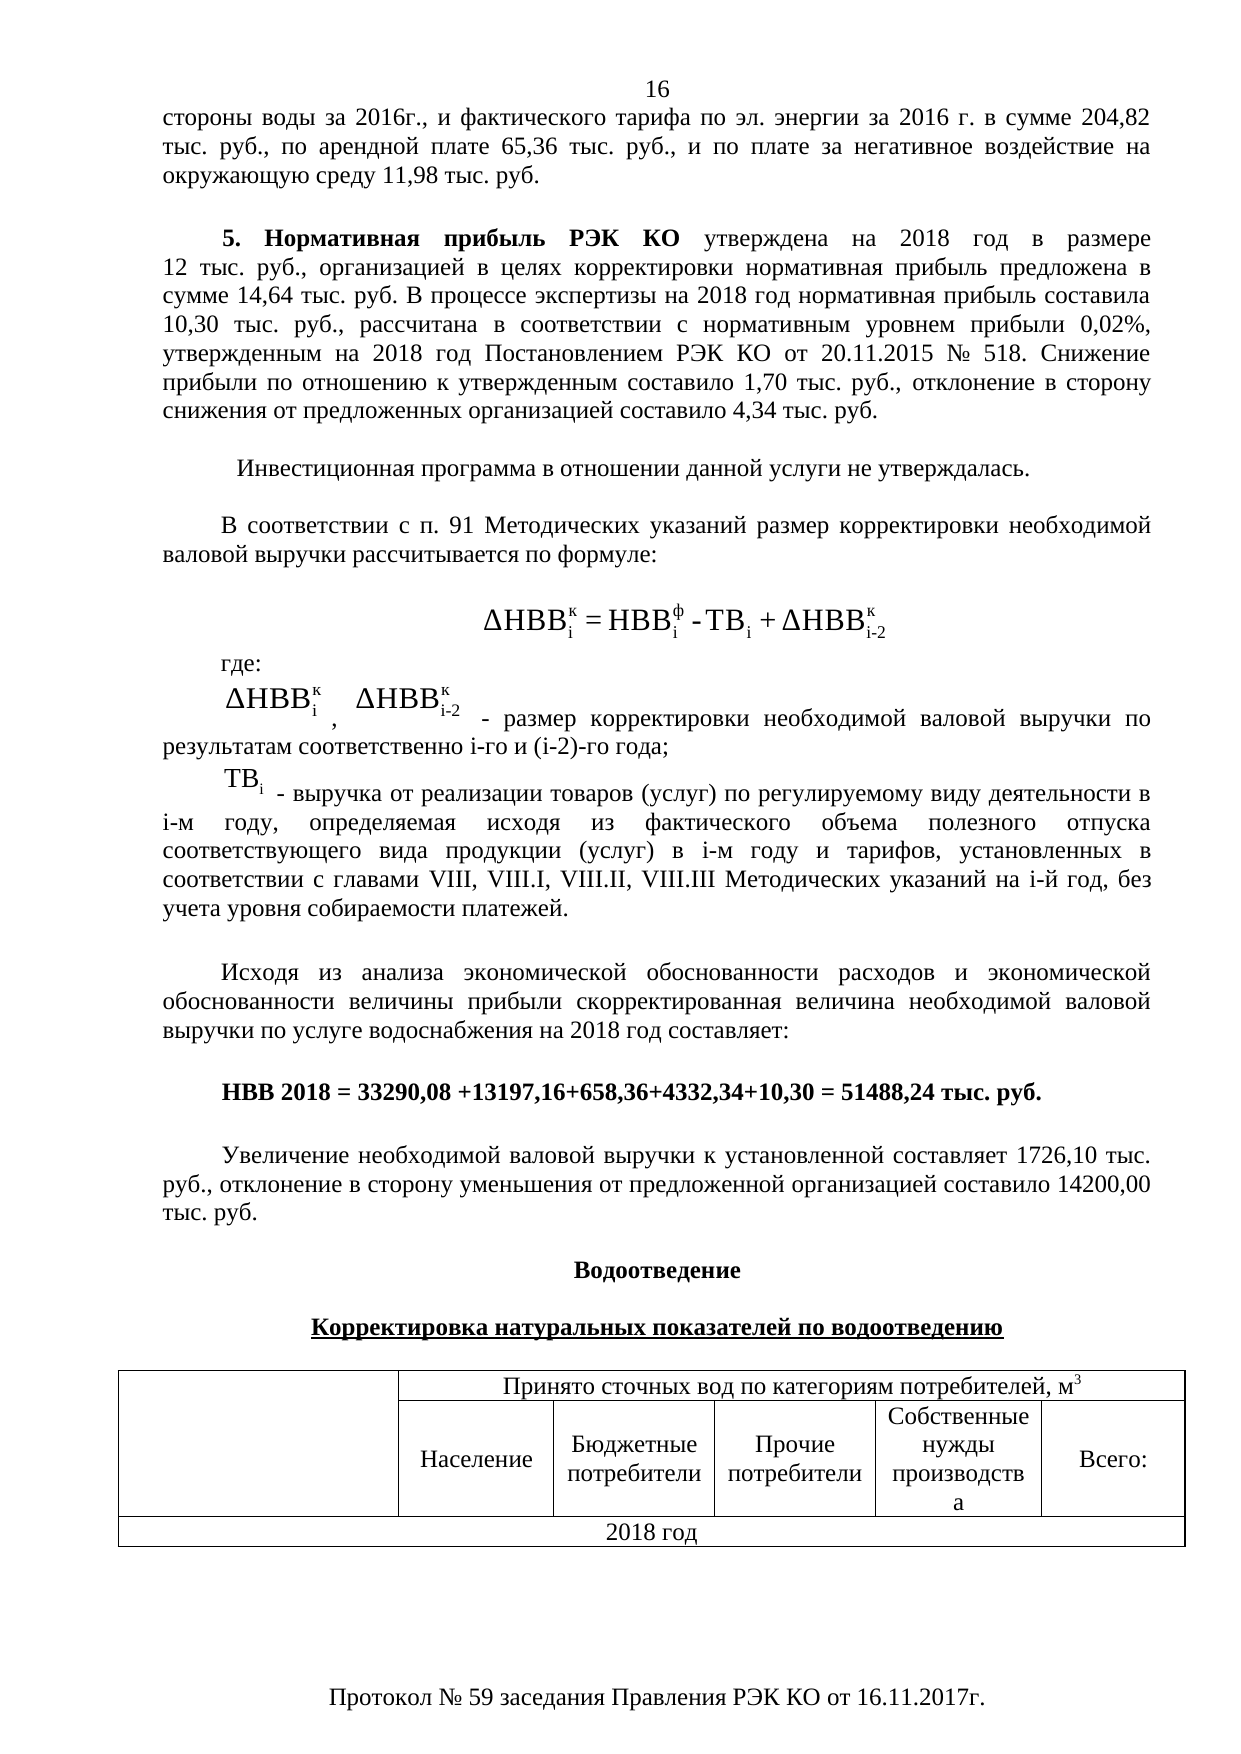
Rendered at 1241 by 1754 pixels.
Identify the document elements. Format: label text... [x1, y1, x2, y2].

table_cell Всего: [1042, 1401, 1184, 1516]
table_cell Бюджетные потребители [554, 1401, 714, 1516]
text Инвестиционная программа в отношении данной услуги не утверждалась. [162, 453, 1152, 482]
text Исходя из анализа экономической обоснованности расходов и экономической обоснованности величины прибыли скорректированная величина необходимой валовой выручки по услуге водоснабжения на 2018 год составляет: [162, 957, 1152, 1044]
text Корректировка натуральных показателей по водоотведению [162, 1312, 1152, 1341]
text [162, 102, 1152, 189]
table_header Принято сточных вод по категориям потребителей, м3 [399, 1371, 1184, 1400]
text 5. Нормативная прибыль РЭК КО утверждена на 2018 год в размере 12 тыс. руб., организацией в целях корректировки нормативная прибыль предложена в сумме 14,64 тыс. руб. В процессе экспертизы на 2018 год нормативная прибыль составила 10,30 тыс. руб., рассчитана в соответствии с нормативным уровнем прибыли 0,02%, утвержденным на 2018 год Постановлением РЭК КО от 20.11.2015 № 518. Снижение прибыли по отношению к утвержденным составило 1,70 тыс. руб., отклонение в сторону снижения от предложенных организацией составило 4,34 тыс. руб. [162, 223, 1152, 424]
text Водоотведение [162, 1255, 1152, 1284]
text Увеличение необходимой валовой выручки к установленной составляет 1726,10 тыс. руб., отклонение в сторону уменьшения от предложенной организацией составило 14200,00 тыс. руб. [162, 1140, 1152, 1226]
text где: [162, 648, 1152, 676]
table_cell Население [399, 1401, 553, 1516]
table_cell Прочие потребители [715, 1401, 875, 1516]
table_header [119, 1371, 398, 1516]
table_cell Собственные нужды производства [876, 1401, 1041, 1516]
table_cell 2018 год [119, 1517, 1184, 1546]
text - выручка от реализации товаров (услуг) по регулируемому виду деятельности в i-м году, определяемая исходя из фактического объема полезного отпуска соответствующего вида продукции (услуг) в i-м году и тарифов, установленных в соответствии с главами VIII, VIII.I, VIII.II, VIII.III Методических указаний на i-й год, без учета уровня собираемости платежей. [162, 760, 1152, 922]
text НВВ 2018 = 33290,08 +13197,16+658,36+4332,34+10,30 = 51488,24 тыс. руб. [222, 1077, 1152, 1106]
text В соответствии с п. 91 Методических указаний размер корректировки необходимой валовой выручки рассчитывается по формуле: [162, 511, 1152, 568]
text , - размер корректировки необходимой валовой выручки по результатам соответственно i-го и (i-2)-го года; [162, 676, 1152, 760]
